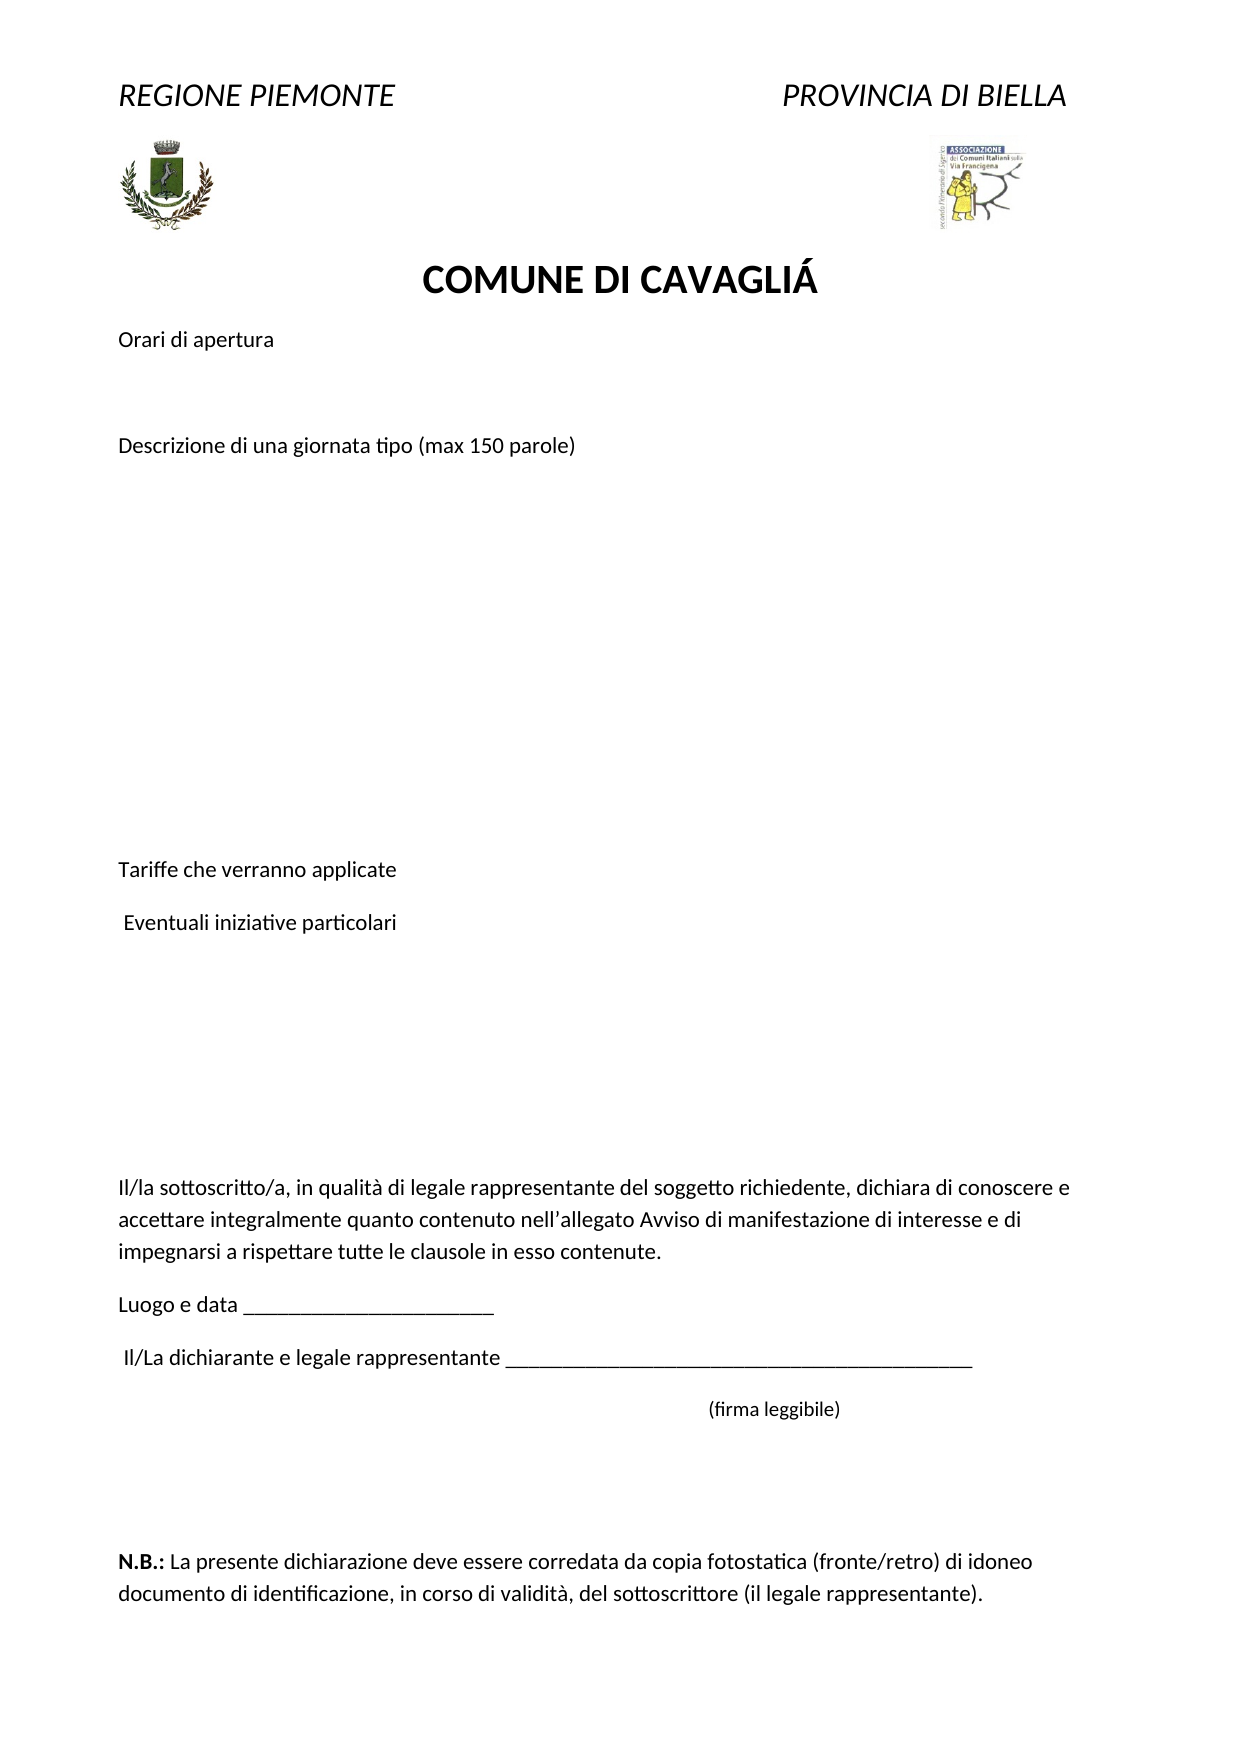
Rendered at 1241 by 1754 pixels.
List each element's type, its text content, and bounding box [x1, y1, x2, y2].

text Luogo e data ______________________ [118, 1291, 1122, 1318]
picture [118, 135, 217, 233]
text (firma leggibile) [118, 1397, 1122, 1422]
text Il/La dichiarante e legale rappresentante _________________________________________ [118, 1343, 1122, 1372]
text Tariffe che verranno applicate [118, 855, 1122, 883]
text Eventuali iniziative particolari [118, 908, 1122, 936]
text Orari di apertura [118, 325, 1122, 353]
picture [929, 135, 1027, 233]
text Descrizione di una giornata tipo (max 150 parole) [118, 431, 1122, 459]
text Il/la sottoscritto/a, in qualità di legale rappresentante del soggetto richiedente, dichiara di conoscere e accettare integralmente quanto contenuto nell’allegato Avviso di manifestazione di interesse e di impegnarsi a rispettare tutte le clausole in esso contenute. [118, 1173, 1122, 1266]
text N.B.: La presente dichiarazione deve essere corredata da copia fotostatica (fronte/retro) di idoneo documento di identificazione, in corso di validità, del sottoscrittore (il legale rappresentante). [118, 1547, 1122, 1607]
